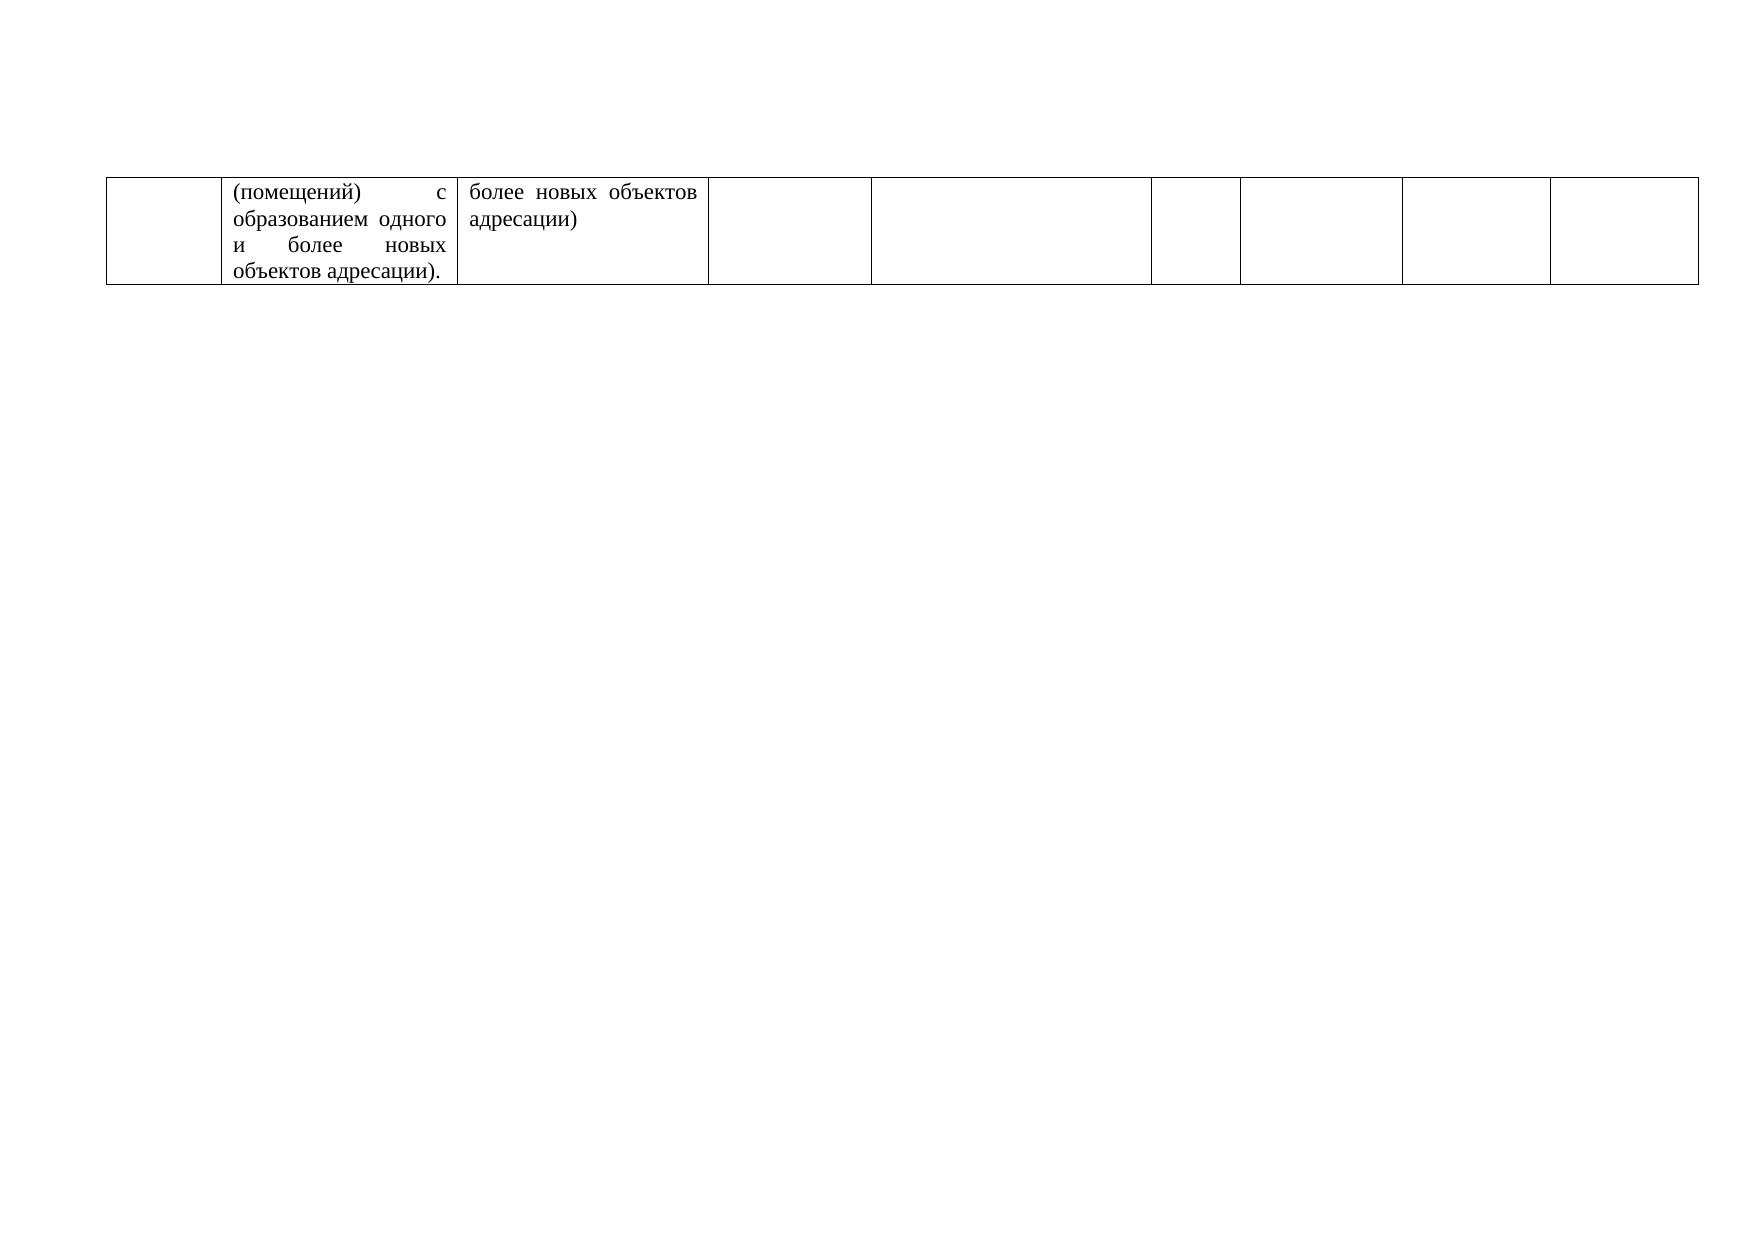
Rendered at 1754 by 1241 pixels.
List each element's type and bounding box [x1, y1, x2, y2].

table_cell [1551, 178, 1698, 284]
table_cell [1241, 178, 1402, 284]
table_cell [1403, 178, 1550, 284]
table_cell [458, 178, 708, 284]
table_cell [222, 178, 457, 284]
table_cell [107, 178, 221, 284]
table_cell [709, 178, 871, 284]
table_cell [1152, 178, 1240, 284]
table_cell [872, 178, 1151, 284]
